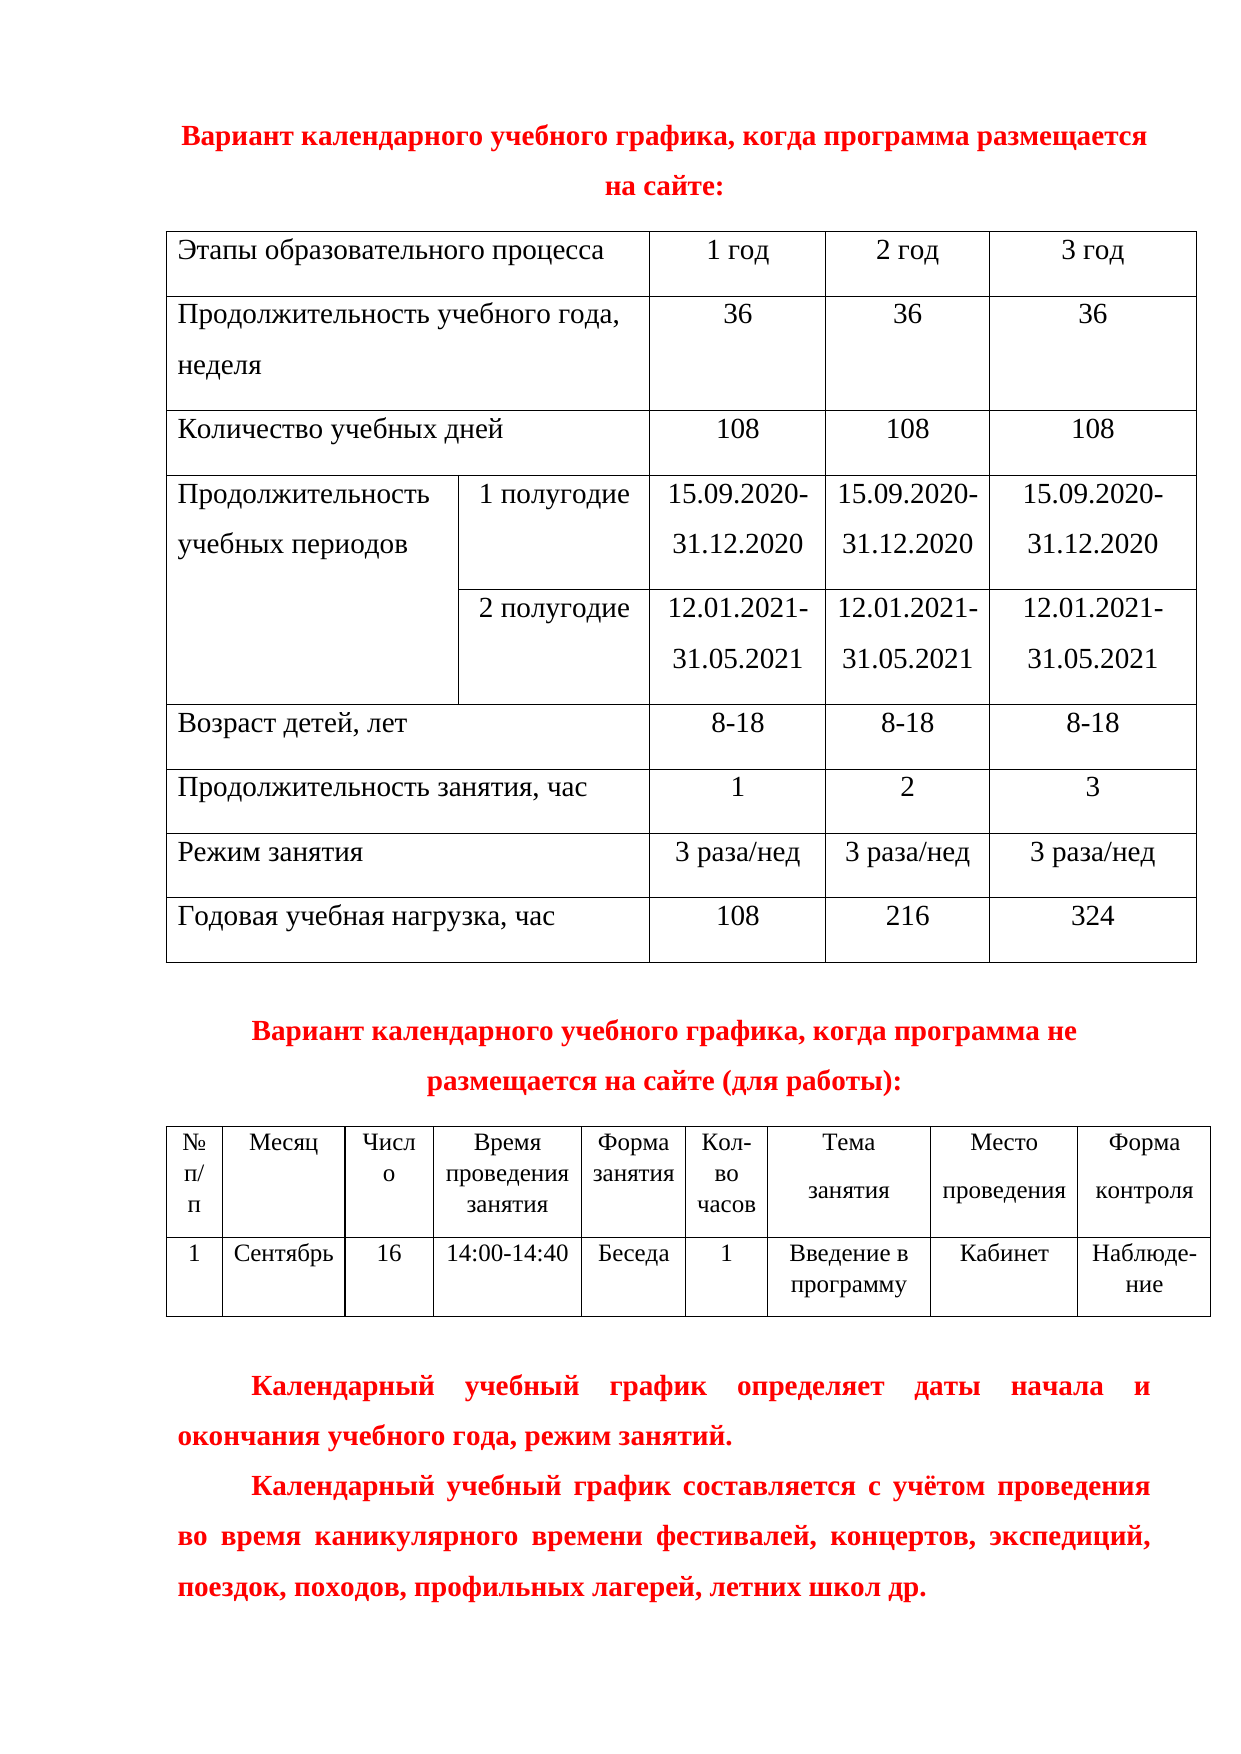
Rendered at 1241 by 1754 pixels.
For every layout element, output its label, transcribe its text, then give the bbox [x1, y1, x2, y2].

table_cell 108 [650, 411, 825, 475]
table_header Кол-во часов [686, 1127, 767, 1237]
table_header Форма контроля [1078, 1127, 1210, 1237]
table_cell 8-18 [650, 705, 825, 768]
table_cell Введение в программу [768, 1238, 930, 1316]
table_cell 3 [990, 770, 1196, 833]
table_cell 3 раза/нед [990, 834, 1196, 897]
table_cell 3 раза/нед [650, 834, 825, 897]
table_cell 1 [686, 1238, 767, 1316]
table_cell 108 [826, 411, 989, 475]
table_cell 36 [990, 297, 1196, 410]
table_cell 8-18 [990, 705, 1196, 768]
table_cell 1 [650, 770, 825, 833]
table_cell Продолжительность учебных периодов [167, 476, 458, 704]
table_cell Продолжительность учебного года, неделя [167, 297, 649, 410]
table_header Форма занятия [582, 1127, 685, 1237]
table_cell 2 [826, 770, 989, 833]
table_cell 12.01.2021- 31.05.2021 [990, 590, 1196, 704]
table_cell 108 [990, 411, 1196, 475]
table_cell 108 [650, 898, 825, 962]
table_cell 8-18 [826, 705, 989, 768]
table_header Число [346, 1127, 433, 1237]
table_cell Наблюде-ние [1078, 1238, 1210, 1316]
table_header 1 год [650, 232, 825, 296]
table_cell Продолжительность занятия, час [167, 770, 649, 833]
table_cell Годовая учебная нагрузка, час [167, 898, 649, 962]
table_cell 15.09.2020- 31.12.2020 [650, 476, 825, 589]
table_cell 12.01.2021- 31.05.2021 [826, 590, 989, 704]
text Календарный учебный график определяет даты начала и окончания учебного года, режим занятий. [177, 1368, 1152, 1451]
table_header 3 год [990, 232, 1196, 296]
table_header 2 год [826, 232, 989, 296]
table_cell 1 [167, 1238, 222, 1316]
table_cell 15.09.2020- 31.12.2020 [826, 476, 989, 589]
table_cell Количество учебных дней [167, 411, 649, 475]
table_cell 15.09.2020- 31.12.2020 [990, 476, 1196, 589]
table_cell 324 [990, 898, 1196, 962]
table_cell 216 [826, 898, 989, 962]
text Вариант календарного учебного графика, когда программа не размещается на сайте (для работы): [177, 1013, 1152, 1097]
table_header Месяц [223, 1127, 344, 1237]
table_cell Беседа [582, 1238, 685, 1316]
table_header Время проведения занятия [434, 1127, 581, 1237]
table_cell 36 [650, 297, 825, 410]
table_cell 12.01.2021- 31.05.2021 [650, 590, 825, 704]
table_cell 14:00-14:40 [434, 1238, 581, 1316]
table_cell Возраст детей, лет [167, 705, 649, 768]
text Календарный учебный график составляется с учётом проведения во время каникулярного времени фестивалей, концертов, экспедиций, поездок, походов, профильных лагерей, летних школ др. [177, 1468, 1152, 1602]
table_header Этапы образовательного процесса [167, 232, 649, 296]
table_cell Кабинет [931, 1238, 1077, 1316]
table_header № п/п [167, 1127, 222, 1237]
table_cell 16 [346, 1238, 433, 1316]
table_cell 36 [826, 297, 989, 410]
table_cell 1 полугодие [459, 476, 649, 589]
table_cell 3 раза/нед [826, 834, 989, 897]
table_cell Сентябрь [223, 1238, 344, 1316]
table_header Тема занятия [768, 1127, 930, 1237]
table_cell 2 полугодие [459, 590, 649, 704]
table_header Место проведения [931, 1127, 1077, 1237]
text Вариант календарного учебного графика, когда программа размещается на сайте: [177, 118, 1152, 202]
table_cell Режим занятия [167, 834, 649, 897]
